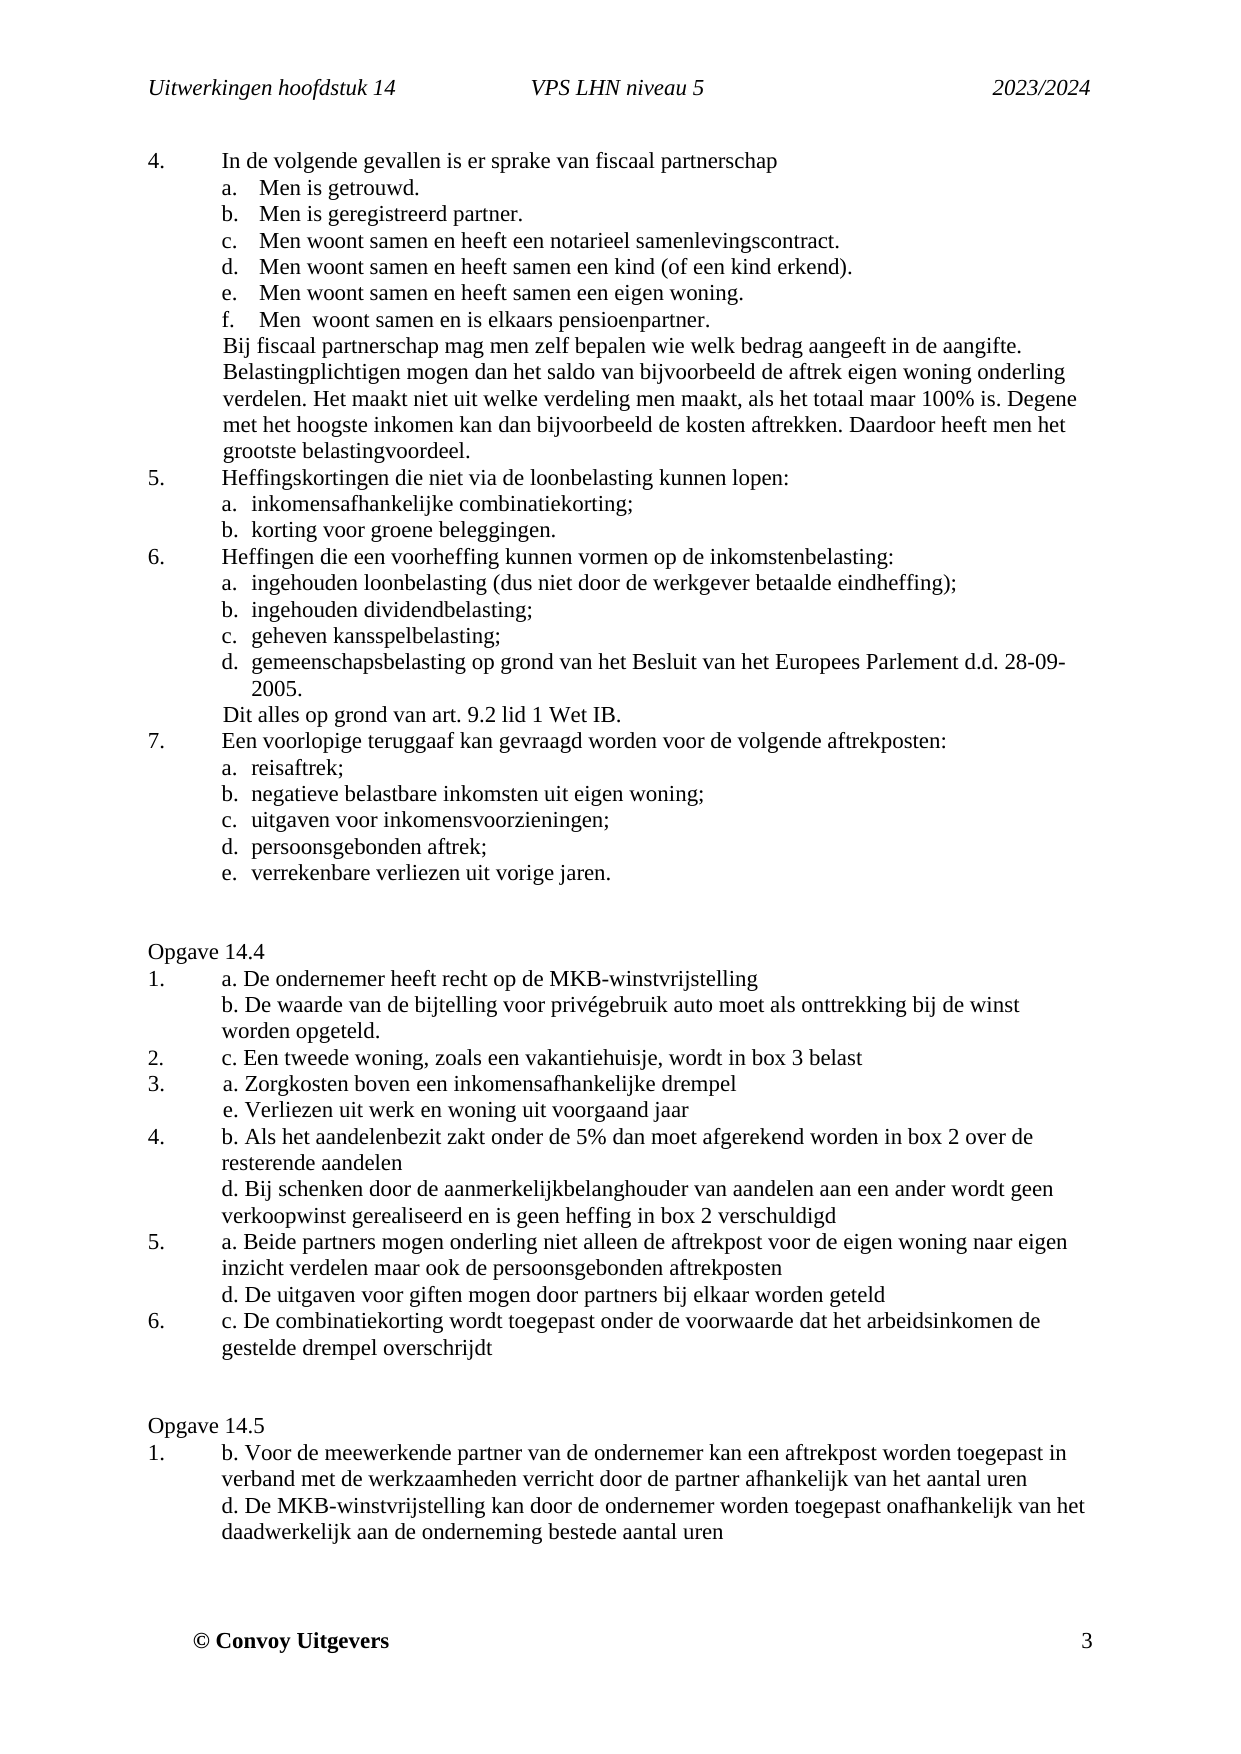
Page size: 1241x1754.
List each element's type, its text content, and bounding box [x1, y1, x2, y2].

list 3. a. Zorgkosten boven een inkomensafhankelijke drempel [148, 1070, 1093, 1096]
list e. Verliezen uit werk en woning uit voorgaand jaar [223, 1096, 1093, 1123]
list Dit alles op grond van art. 9.2 lid 1 Wet IB. [148, 701, 1093, 727]
list ingehouden dividendbelasting; [221, 596, 1093, 622]
list Een voorlopige teruggaaf kan gevraagd worden voor de volgende aftrekposten: [148, 727, 1093, 754]
list korting voor groene beleggingen. [221, 517, 1093, 543]
list Men woont samen en heeft samen een kind (of een kind erkend). [221, 253, 1093, 279]
text 1. b. Voor de meewerkende partner van de ondernemer kan een aftrekpost worden toegepast in verband met de werkzaamheden verricht door de partner afhankelijk van het aantal uren [148, 1439, 1093, 1492]
list negatieve belastbare inkomsten uit eigen woning; [221, 780, 1093, 806]
list Men woont samen en heeft samen een eigen woning. [221, 279, 1093, 306]
text d. De uitgaven voor giften mogen door partners bij elkaar worden geteld [148, 1281, 1093, 1307]
text 6. c. De combinatiekorting wordt toegepast onder de voorwaarde dat het arbeidsinkomen de gestelde drempel overschrijdt [148, 1307, 1093, 1360]
list inkomensafhankelijke combinatiekorting; [221, 490, 1093, 517]
text Opgave 14.4 [148, 938, 1093, 964]
list Heffingen die een voorheffing kunnen vormen op de inkomstenbelasting: [148, 543, 1093, 569]
text 2. c. Een tweede woning, zoals een vakantiehuisje, wordt in box 3 belast [148, 1044, 1093, 1070]
list verrekenbare verliezen uit vorige jaren. [221, 859, 1093, 886]
list Men woont samen en heeft een notarieel samenlevingscontract. [221, 227, 1093, 253]
list uitgaven voor inkomensvoorzieningen; [221, 806, 1093, 833]
list d. Bij schenken door de aanmerkelijkbelanghouder van aandelen aan een ander wordt geen verkoopwinst gerealiseerd en is geen heffing in box 2 verschuldigd [148, 1175, 1093, 1228]
list gemeenschapsbelasting op grond van het Besluit van het Europees Parlement d.d. 28-09-2005. [221, 648, 1093, 701]
list 4. b. Als het aandelenbezit zakt onder de 5% dan moet afgerekend worden in box 2 over de resterende aandelen [148, 1123, 1093, 1175]
list Bij fiscaal partnerschap mag men zelf bepalen wie welk bedrag aangeeft in de aangifte. Belastingplichtigen mogen dan het saldo van bijvoorbeeld de aftrek eigen woning onderling verdelen. Het maakt niet uit welke verdeling men maakt, als het totaal maar 100% is. Degene met het hoogste inkomen kan dan bijvoorbeeld de kosten aftrekken. Daardoor heeft men het grootste belastingvoordeel. [148, 332, 1093, 464]
text b. De waarde van de bijtelling voor privégebruik auto moet als onttrekking bij de winst worden opgeteld. [148, 991, 1093, 1044]
list In de volgende gevallen is er sprake van fiscaal partnerschap [148, 148, 1093, 174]
list geheven kansspelbelasting; [221, 622, 1093, 648]
list reisaftrek; [221, 754, 1093, 780]
text Opgave 14.5 [148, 1413, 1093, 1439]
list Heffingskortingen die niet via de loonbelasting kunnen lopen: [148, 464, 1093, 490]
list ingehouden loonbelasting (dus niet door de werkgever betaalde eindheffing); [221, 569, 1093, 596]
text 5. a. Beide partners mogen onderling niet alleen de aftrekpost voor de eigen woning naar eigen inzicht verdelen maar ook de persoonsgebonden aftrekposten [148, 1228, 1093, 1281]
text d. De MKB-winstvrijstelling kan door de ondernemer worden toegepast onafhankelijk van het daadwerkelijk aan de onderneming bestede aantal uren [148, 1492, 1093, 1544]
list Men woont samen en is elkaars pensioenpartner. [221, 306, 1093, 332]
list Men is geregistreerd partner. [221, 200, 1093, 227]
list persoonsgebonden aftrek; [221, 833, 1093, 859]
text 1. a. De ondernemer heeft recht op de MKB-winstvrijstelling [148, 964, 1093, 991]
list Men is getrouwd. [221, 174, 1093, 200]
